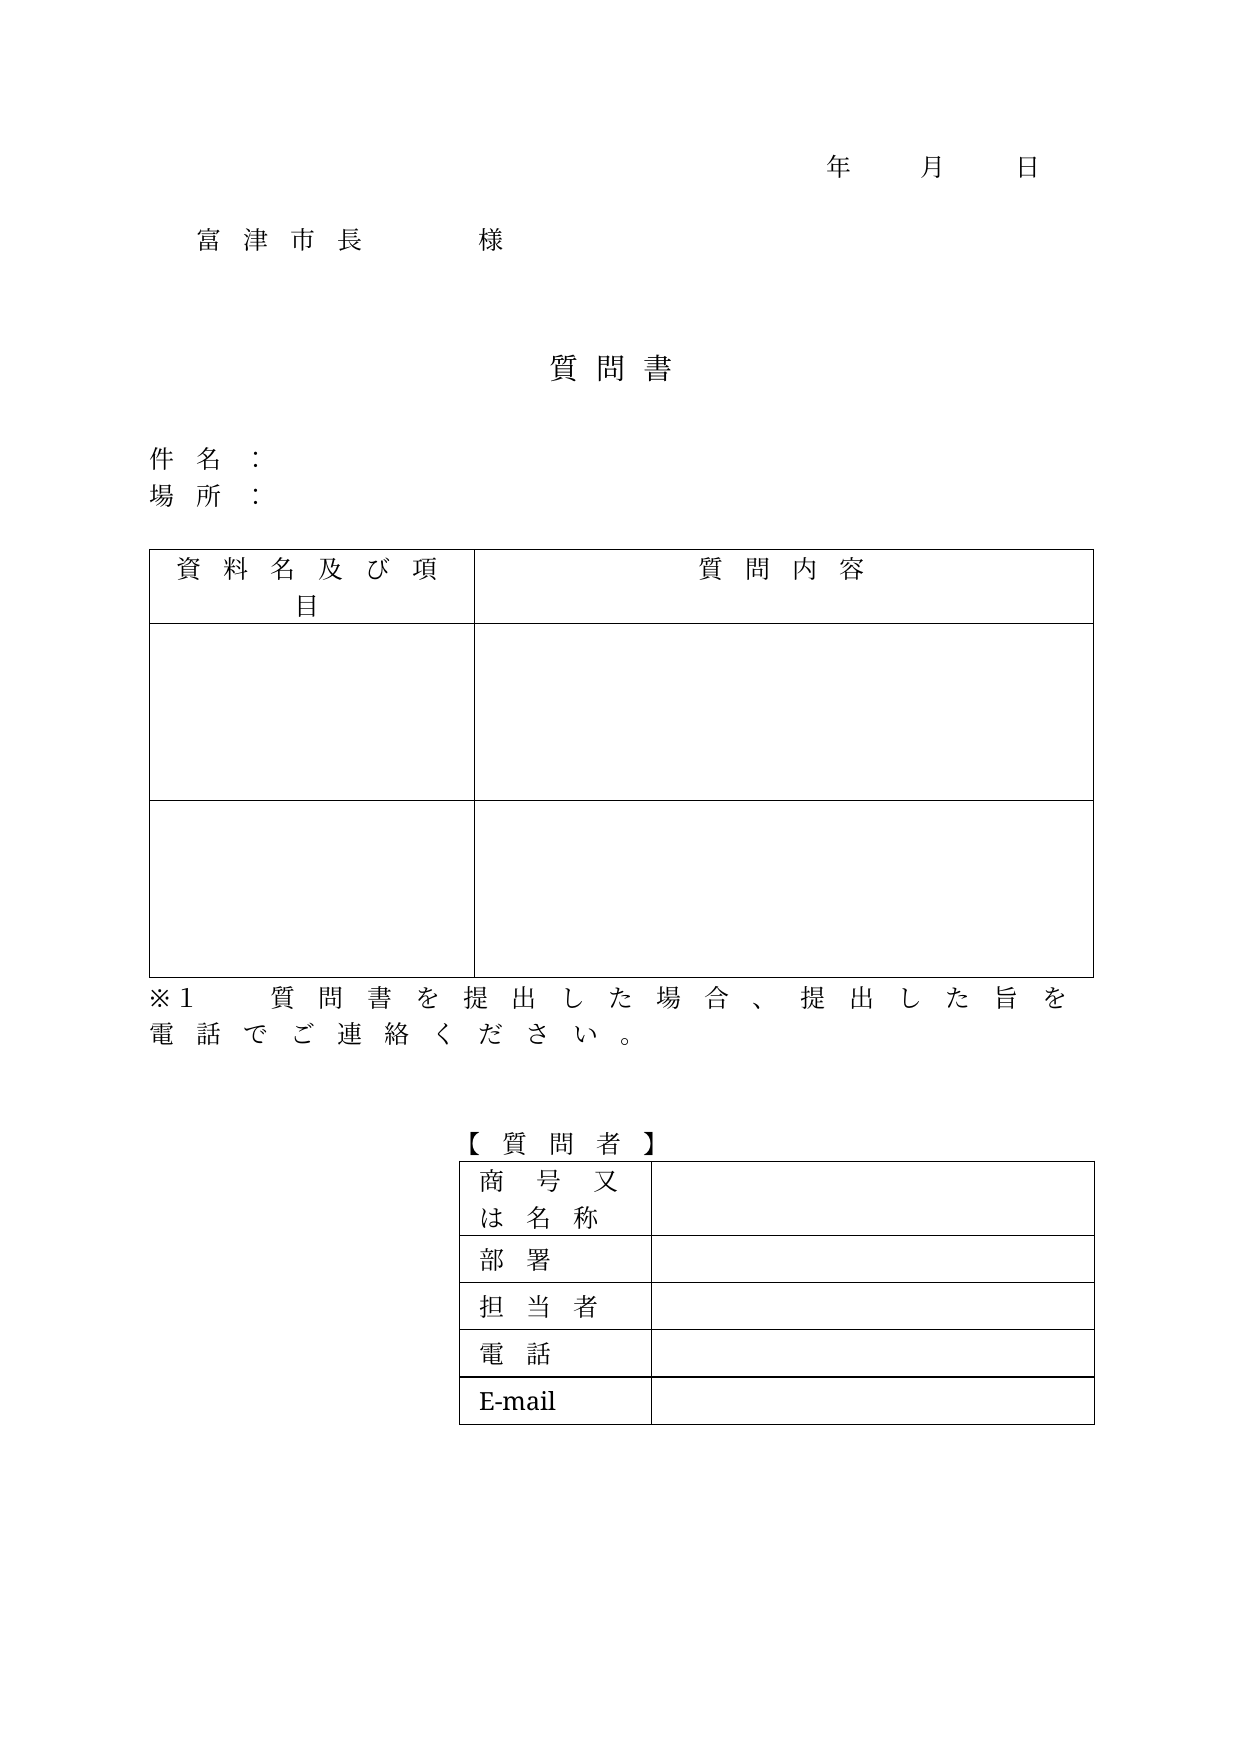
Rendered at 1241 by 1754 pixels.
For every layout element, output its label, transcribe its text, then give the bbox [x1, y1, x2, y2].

table_header 質問内容 [475, 550, 1093, 623]
table_cell [475, 801, 1093, 977]
text 場所： [149, 476, 1091, 512]
text 【質問者】 [149, 1124, 1091, 1161]
table_cell E-mail [460, 1378, 651, 1424]
table_cell [652, 1236, 1094, 1282]
table_cell 担当者 [460, 1283, 651, 1329]
table_header 商号又は名称 [460, 1162, 651, 1234]
table_cell [652, 1283, 1094, 1329]
text 富津市長 様 [149, 221, 1091, 257]
table_cell [150, 624, 474, 800]
text 件名： [149, 439, 1091, 476]
table_cell [475, 624, 1093, 800]
text ※１ 質問書を提出した場合、提出した旨を電話でご連絡ください。 [149, 978, 1091, 1051]
table_header [652, 1162, 1094, 1234]
text 年 月 日 [149, 148, 1062, 184]
text 質問書 [149, 330, 1091, 403]
table_cell [150, 801, 474, 977]
table_header 資料名及び項目 [150, 550, 474, 623]
table_cell [652, 1378, 1094, 1424]
table_cell 部署 [460, 1236, 651, 1282]
table_cell 電話 [460, 1330, 651, 1376]
table_cell [652, 1330, 1094, 1376]
